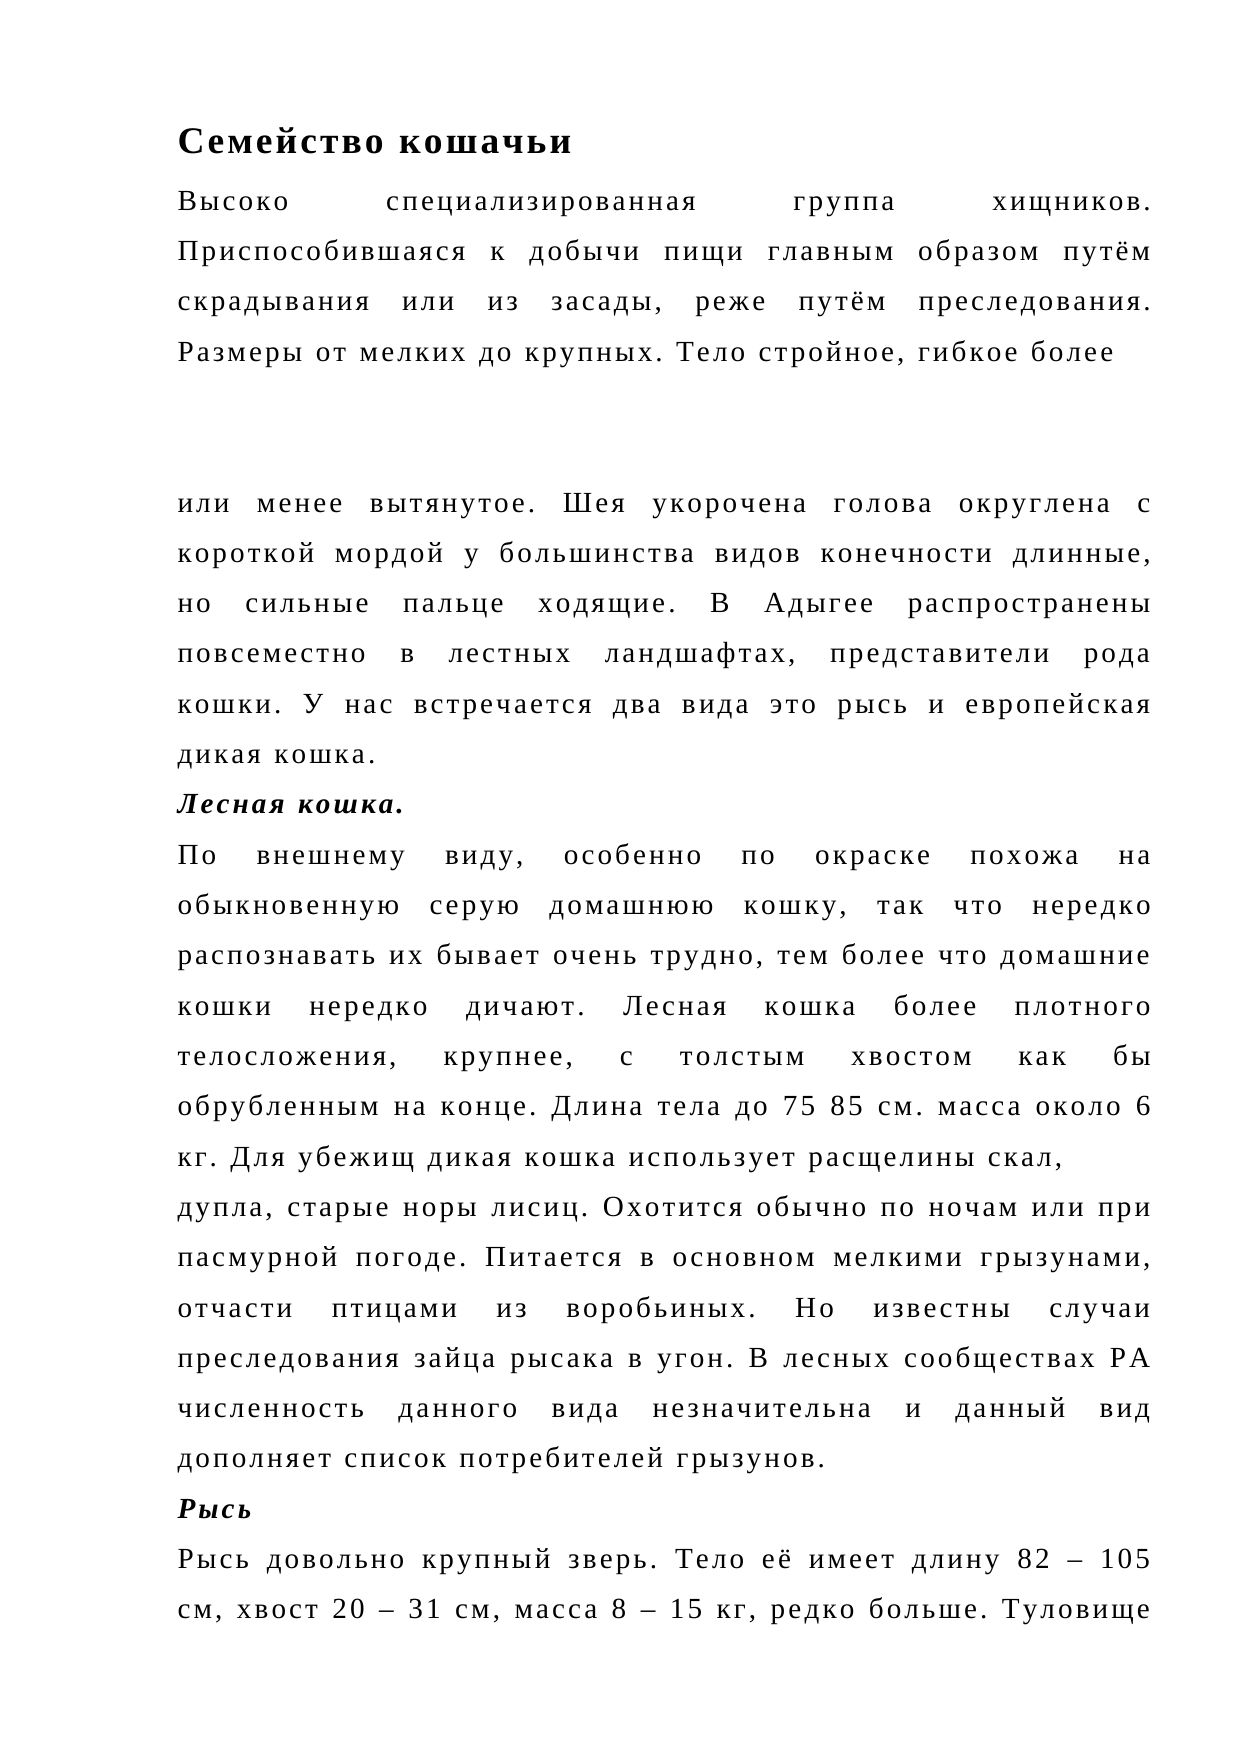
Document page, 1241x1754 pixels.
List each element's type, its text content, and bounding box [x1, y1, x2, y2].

subtitle Семейство кошачьи [177, 118, 1152, 161]
text Рысь [177, 1491, 1152, 1524]
text По внешнему виду, особенно по окраске похожа на обыкновенную серую домашнюю кошку, так что нередко распознавать их бывает очень трудно, тем более что домашние кошки нередко дичают. Лесная кошка более плотного телосложения, крупнее, с толстым хвостом как бы обрубленным на конце. Длина тела до 75 85 см. масса около 6 кг. Для убежищ дикая кошка использует расщелины скал, [177, 837, 1152, 1172]
text Лесная кошка. [177, 787, 1152, 820]
text или менее вытянутое. Шея укорочена голова округлена с короткой мордой у большинства видов конечности длинные, но сильные пальце ходящие. В Адыгее распространены повсеместно в лестных ландшафтах, представители рода кошки. У нас встречается два вида это рысь и европейская дикая кошка. [177, 485, 1152, 770]
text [177, 1541, 1152, 1625]
text дупла, старые норы лисиц. Охотится обычно по ночам или при пасмурной погоде. Питается в основном мелкими грызунами, отчасти птицами из воробьиных. Но известны случаи преследования зайца рысака в угон. В лесных сообществах РА численность данного вида незначительна и данный вид дополняет список потребителей грызунов. [177, 1189, 1152, 1474]
text Высоко специализированная группа хищников. Приспособившаяся к добычи пищи главным образом путём скрадывания или из засады, реже путём преследования. Размеры от мелких до крупных. Тело стройное, гибкое более [177, 183, 1152, 367]
